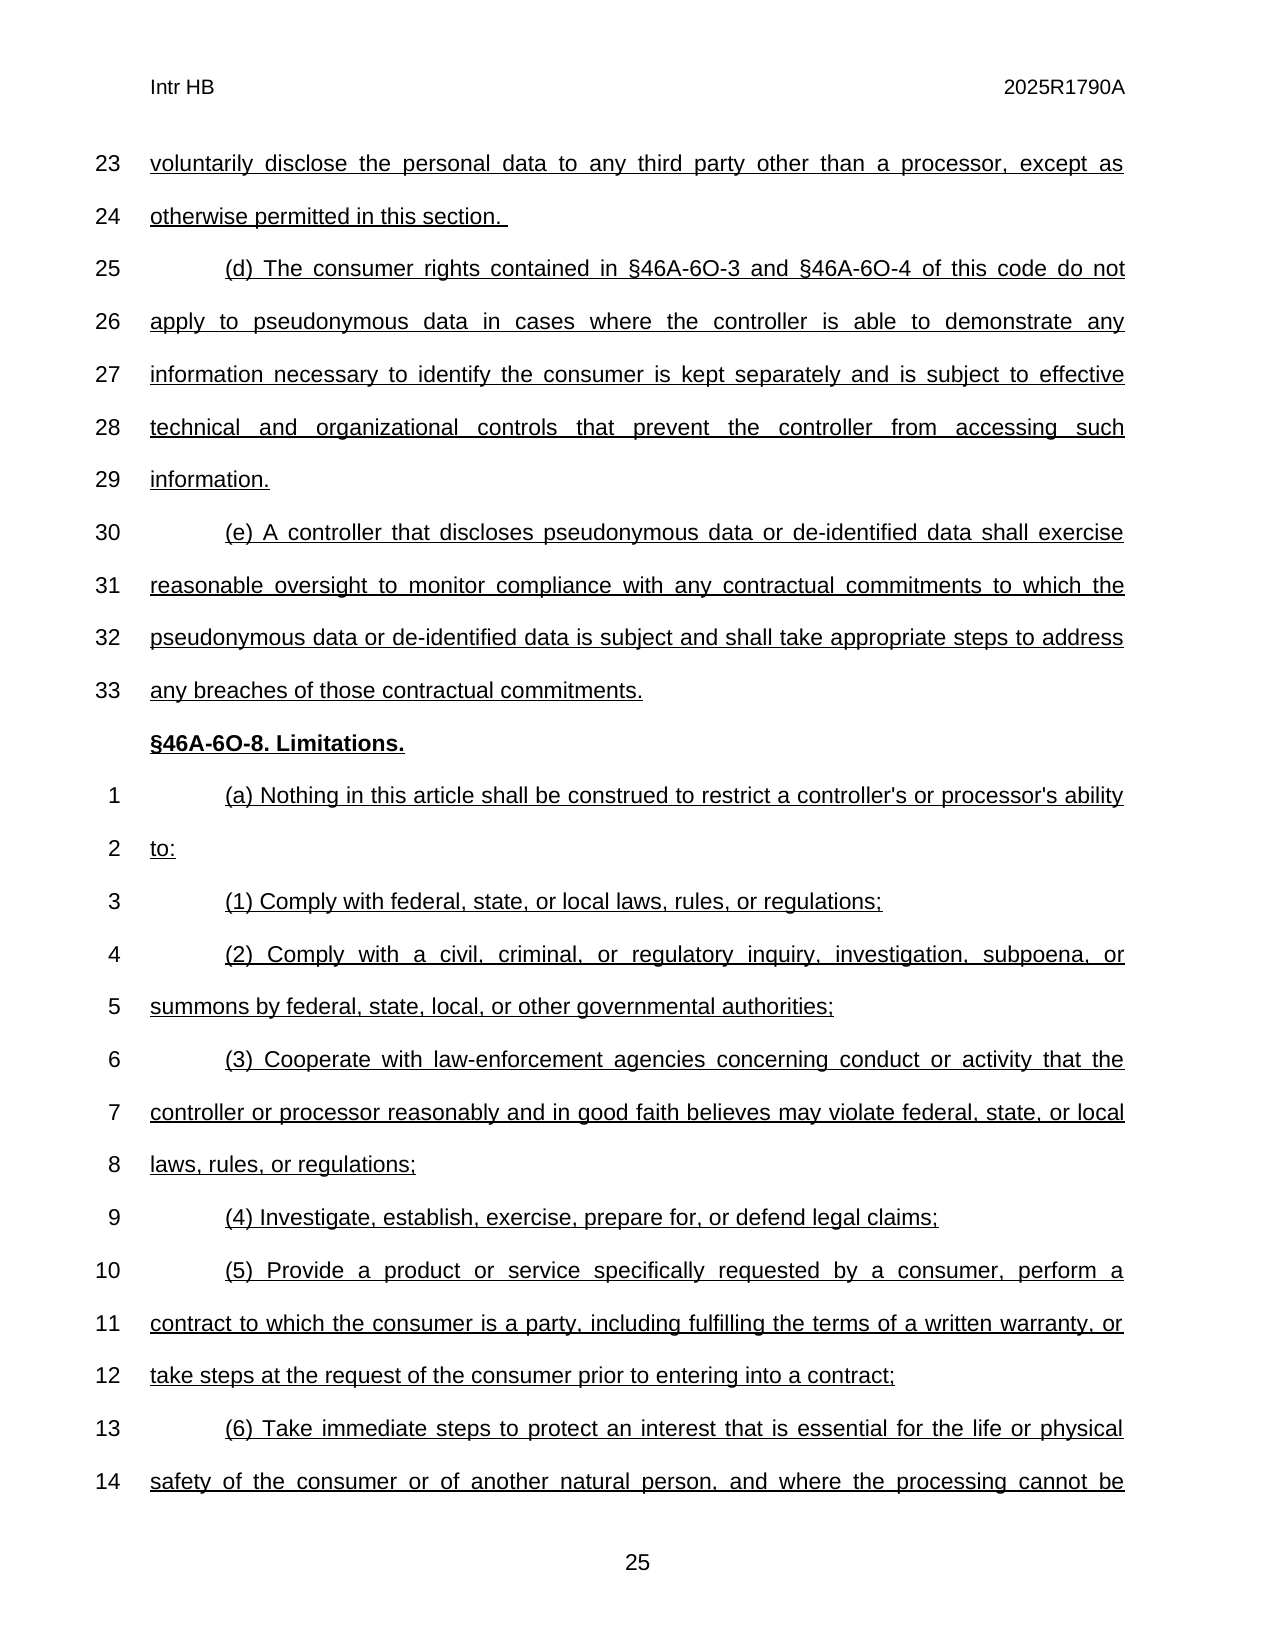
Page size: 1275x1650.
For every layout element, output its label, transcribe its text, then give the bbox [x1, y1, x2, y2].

text (1) Comply with federal, state, or local laws, rules, or regulations; [150, 888, 1125, 914]
text (d) The consumer rights contained in §46A-6O-3 and §46A-6O-4 of this code do not apply to pseudonymous data in cases where the controller is able to demonstrate any information necessary to identify the consumer is kept separately and is subject to effective technical and organizational controls that prevent the controller from accessing such information. [150, 332, 1125, 384]
text (5) Provide a product or service specifically requested by a consumer, perform a contract to which the consumer is a party, including fulfilling the terms of a written warranty, or take steps at the request of the consumer prior to entering into a contract; [150, 1257, 1125, 1389]
text (e) A controller that discloses pseudonymous data or de-identified data shall exercise reasonable oversight to monitor compliance with any contractual commitments to which the pseudonymous data or de-identified data is subject and shall take appropriate steps to address any breaches of those contractual commitments. [150, 519, 1125, 594]
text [150, 150, 1125, 229]
text (d) The consumer rights contained in §46A-6O-3 and §46A-6O-4 of this code do not apply to pseudonymous data in cases where the controller is able to demonstrate any information necessary to identify the consumer is kept separately and is subject to effective technical and organizational controls that prevent the controller from accessing such information. [150, 255, 1125, 331]
text (2) Comply with a civil, criminal, or regulatory inquiry, investigation, subpoena, or summons by federal, state, local, or other governmental authorities; [150, 941, 1125, 1020]
text (e) A controller that discloses pseudonymous data or de-identified data shall exercise reasonable oversight to monitor compliance with any contractual commitments to which the pseudonymous data or de-identified data is subject and shall take appropriate steps to address any breaches of those contractual commitments. [150, 596, 1125, 703]
text (4) Investigate, establish, exercise, prepare for, or defend legal claims; [150, 1204, 1125, 1231]
text (3) Cooperate with law-enforcement agencies concerning conduct or activity that the controller or processor reasonably and in good faith believes may violate federal, state, or local laws, rules, or regulations; [150, 1046, 1125, 1121]
text (d) The consumer rights contained in §46A-6O-3 and §46A-6O-4 of this code do not apply to pseudonymous data in cases where the controller is able to demonstrate any information necessary to identify the consumer is kept separately and is subject to effective technical and organizational controls that prevent the controller from accessing such information. [150, 438, 1125, 493]
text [150, 1415, 1125, 1490]
subtitle §46A-6O-8. Limitations. [150, 730, 1125, 756]
text (3) Cooperate with law-enforcement agencies concerning conduct or activity that the controller or processor reasonably and in good faith believes may violate federal, state, or local laws, rules, or regulations; [150, 1123, 1125, 1178]
text (a) Nothing in this article shall be construed to restrict a controller's or processor's ability to: [150, 782, 1125, 862]
text (d) The consumer rights contained in §46A-6O-3 and §46A-6O-4 of this code do not apply to pseudonymous data in cases where the controller is able to demonstrate any information necessary to identify the consumer is kept separately and is subject to effective technical and organizational controls that prevent the controller from accessing such information. [150, 385, 1125, 436]
